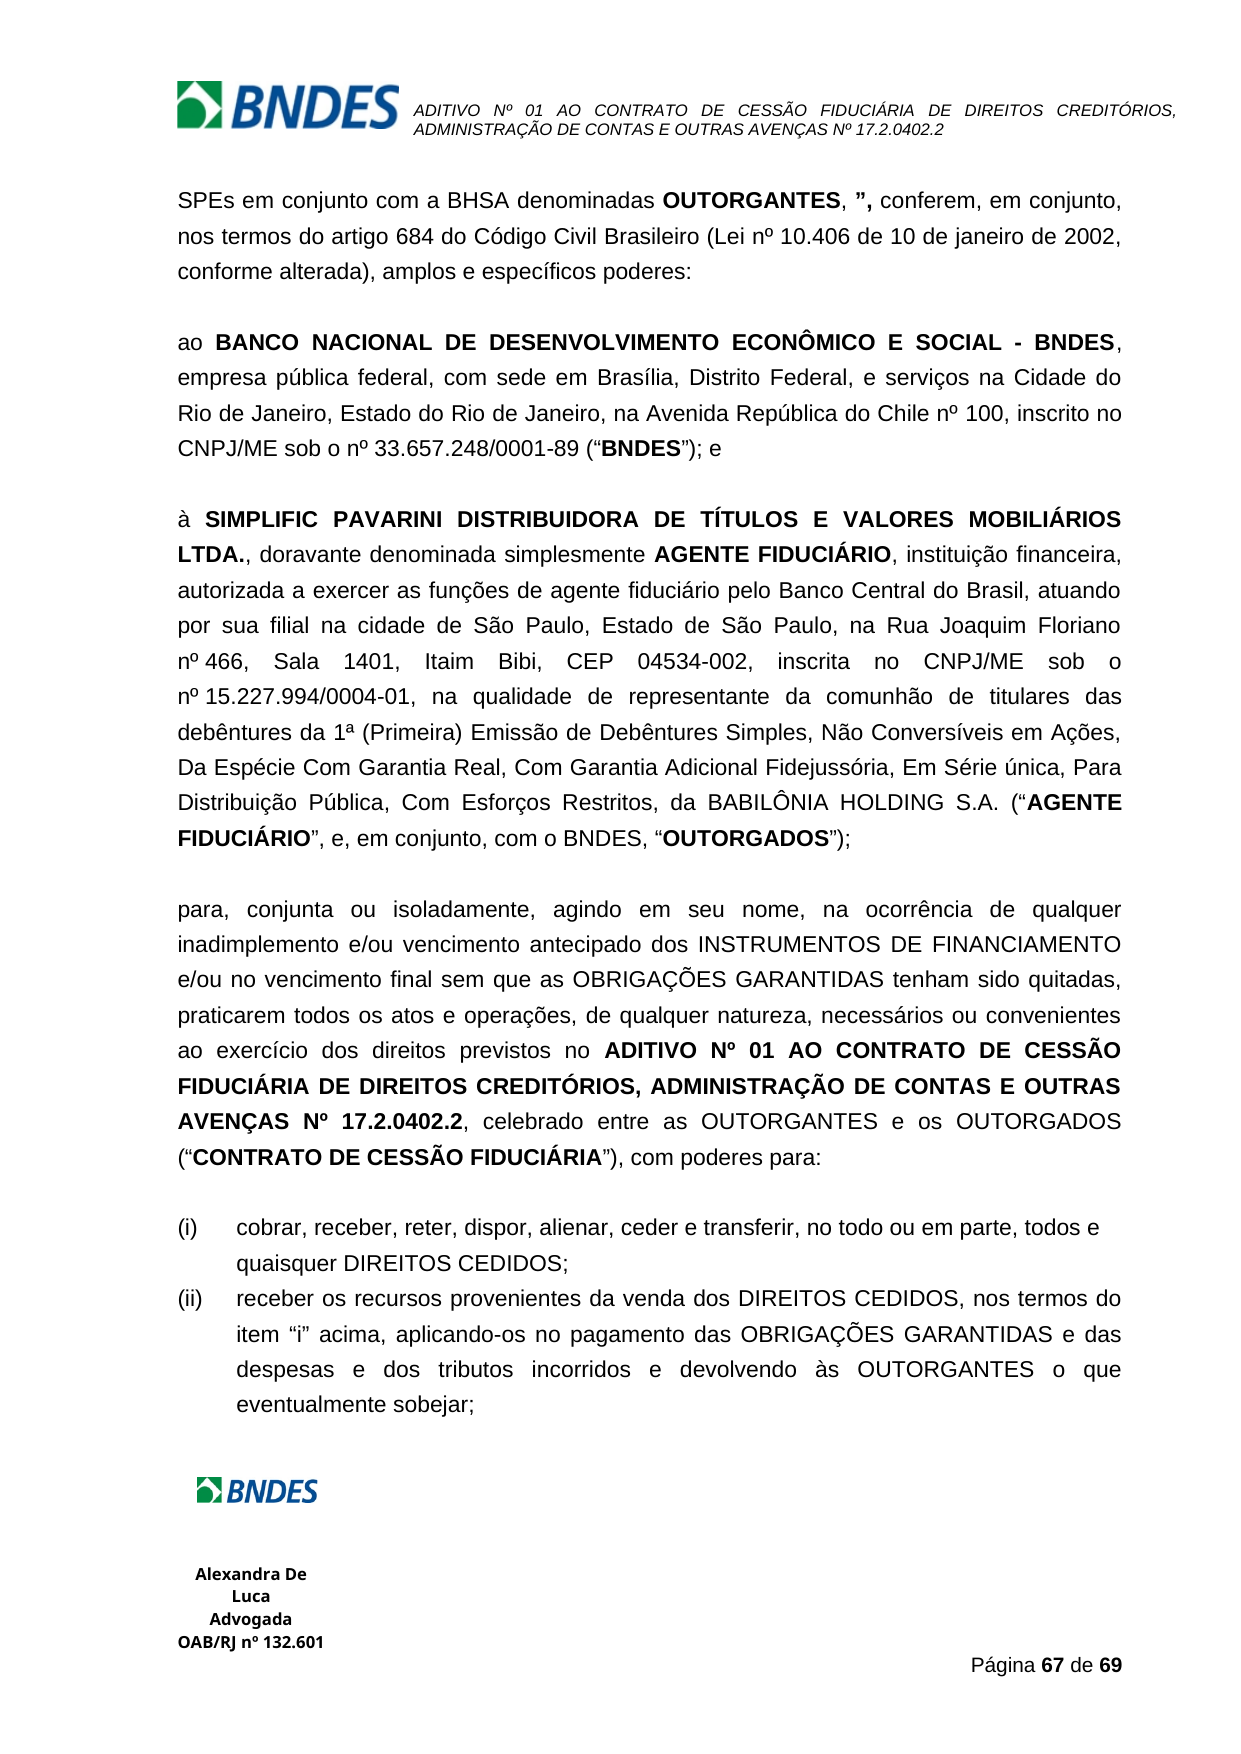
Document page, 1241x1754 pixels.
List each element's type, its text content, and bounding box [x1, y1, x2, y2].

text à SIMPLIFIC PAVARINI DISTRIBUIDORA DE TÍTULOS E VALORES MOBILIÁRIOS LTDA., doravante denominada simplesmente AGENTE FIDUCIÁRIO, instituição financeira, autorizada a exercer as funções de agente fiduciário pelo Banco Central do Brasil, atuando por sua filial na cidade de São Paulo, Estado de São Paulo, na Rua Joaquim Floriano nº 466, Sala 1401, Itaim Bibi, CEP 04534-002, inscrita no CNPJ/ME sob o nº 15.227.994/0004-01, na qualidade de representante da comunhão de titulares das debêntures da 1ª (Primeira) Emissão de Debêntures Simples, Não Conversíveis em Ações, Da Espécie Com Garantia Real, Com Garantia Adicional Fidejussória, Em Série única, Para Distribuição Pública, Com Esforços Restritos, da BABILÔNIA HOLDING S.A. (“AGENTE FIDUCIÁRIO”, e, em conjunto, com o BNDES, “OUTORGADOS”); [177, 499, 1122, 853]
list receber os recursos provenientes da venda dos DIREITOS CEDIDOS, nos termos do item “i” acima, aplicando-os no pagamento das OBRIGAÇÕES GARANTIDAS e das despesas e dos tributos incorridos e devolvendo às OUTORGANTES o que eventualmente sobejar; [177, 1278, 1122, 1420]
text ao BANCO NACIONAL DE DESENVOLVIMENTO ECONÔMICO E SOCIAL - BNDES, empresa pública federal, com sede em Brasília, Distrito Federal, e serviços na Cidade do Rio de Janeiro, Estado do Rio de Janeiro, na Avenida República do Chile nº 100, inscrito no CNPJ/ME sob o nº 33.657.248/0001-89 (“BNDES”); e [177, 322, 1122, 464]
text para, conjunta ou isoladamente, agindo em seu nome, na ocorrência de qualquer inadimplemento e/ou vencimento antecipado dos INSTRUMENTOS DE FINANCIAMENTO e/ou no vencimento final sem que as OBRIGAÇÕES GARANTIDAS tenham sido quitadas, praticarem todos os atos e operações, de qualquer natureza, necessários ou convenientes ao exercício dos direitos previstos no ADITIVO Nº 01 AO CONTRATO DE CESSÃO FIDUCIÁRIA DE DIREITOS CREDITÓRIOS, ADMINISTRAÇÃO DE CONTAS E OUTRAS AVENÇAS Nº 17.2.0402.2, celebrado entre as OUTORGANTES e os OUTORGADOS (“CONTRATO DE CESSÃO FIDUCIÁRIA”), com poderes para: [177, 889, 1122, 1172]
list cobrar, receber, reter, dispor, alienar, ceder e transferir, no todo ou em parte, todos e quaisquer DIREITOS CEDIDOS; [177, 1207, 1122, 1278]
picture [177, 81, 399, 129]
picture [197, 1477, 318, 1503]
